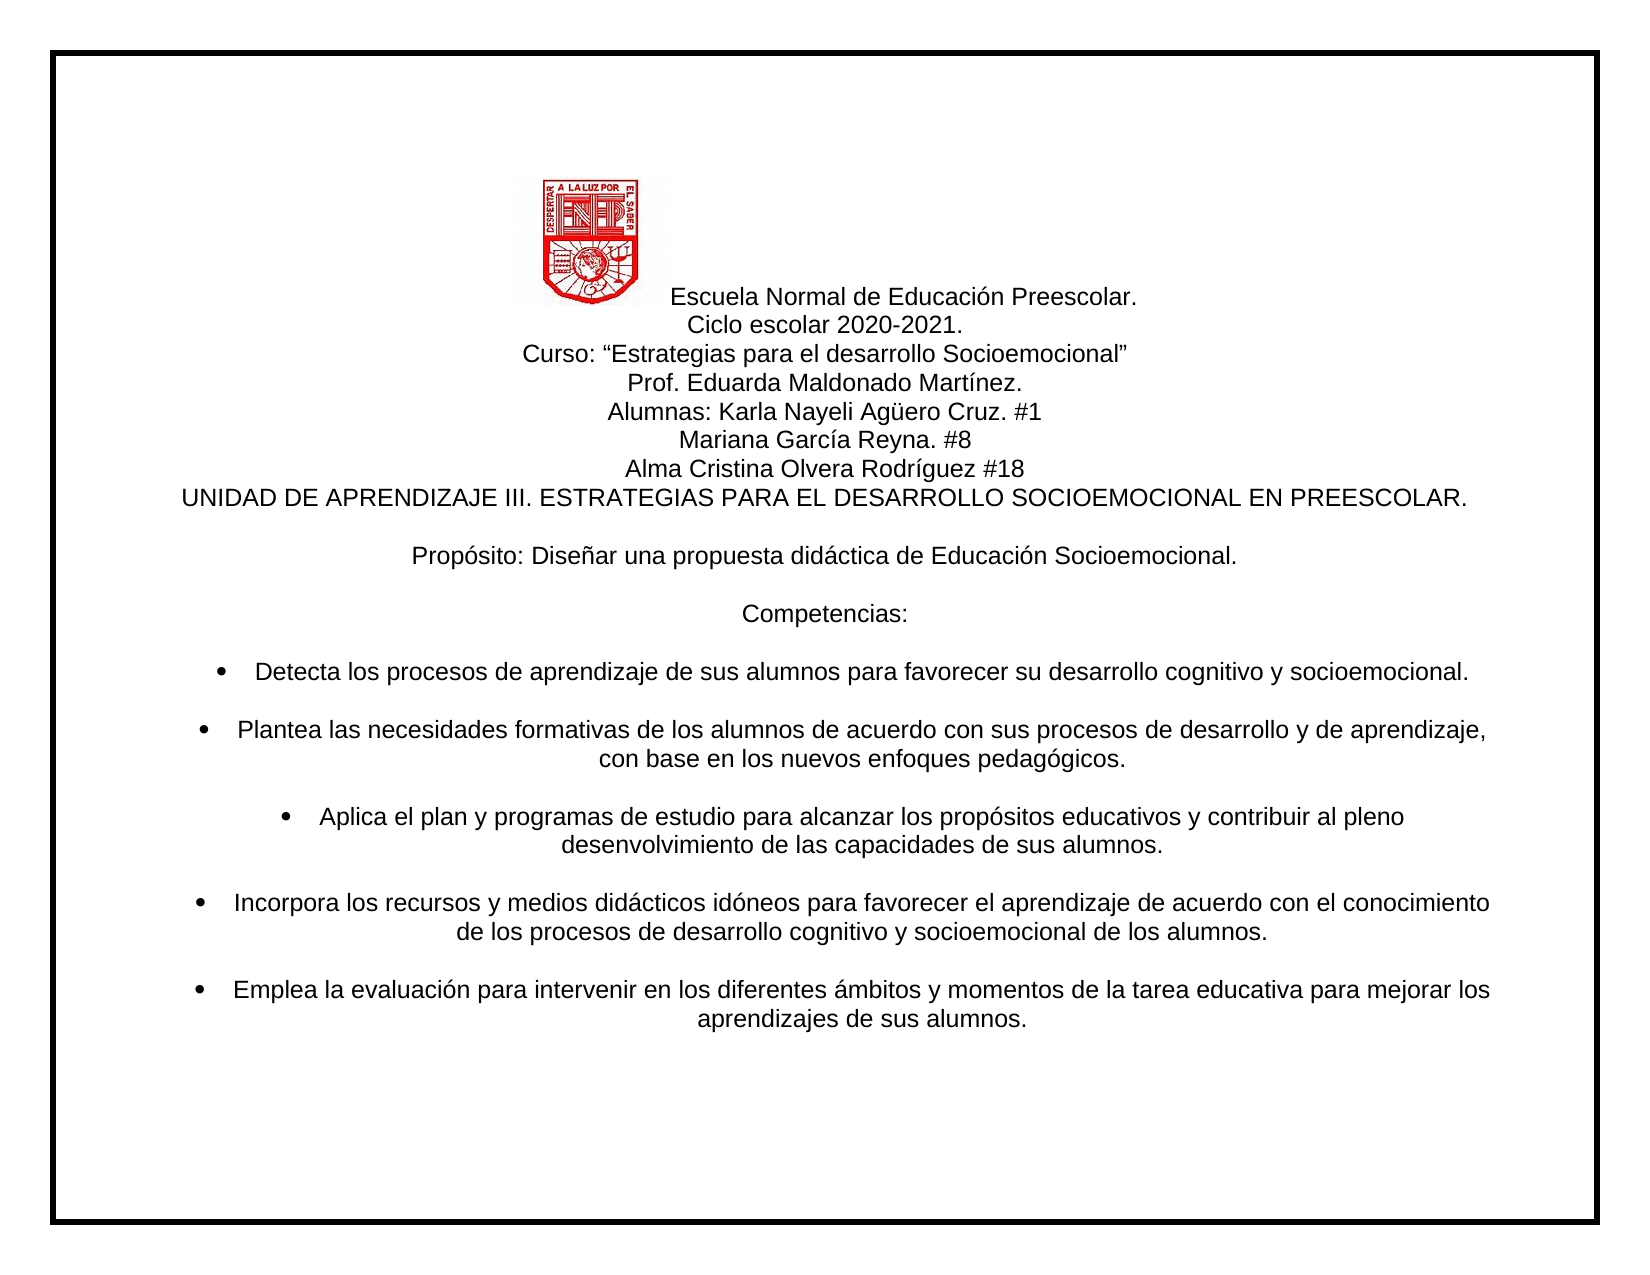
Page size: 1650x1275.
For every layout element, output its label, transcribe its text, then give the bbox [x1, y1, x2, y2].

list Aplica el plan y programas de estudio para alcanzar los propósitos educativos y contribuir al pleno desenvolvimiento de las capacidades de sus alumnos. [185, 802, 1502, 859]
text Alma Cristina Olvera Rodríguez #18 UNIDAD DE APRENDIZAJE III. ESTRATEGIAS PARA EL DESARROLLO SOCIOEMOCIONAL EN PREESCOLAR. [147, 454, 1502, 512]
text Alumnas: Karla Nayeli Agüero Cruz. #1 [147, 397, 1502, 426]
text Curso: “Estrategias para el desarrollo Socioemocional” [147, 339, 1502, 368]
text Prof. Eduarda Maldonado Martínez. [147, 368, 1502, 397]
list Emplea la evaluación para intervenir en los diferentes ámbitos y momentos de la tarea educativa para mejorar los aprendizajes de sus alumnos. [185, 975, 1502, 1033]
text Competencias: [147, 599, 1502, 628]
list Plantea las necesidades formativas de los alumnos de acuerdo con sus procesos de desarrollo y de aprendizaje, con base en los nuevos enfoques pedagógicos. [185, 715, 1502, 772]
picture [512, 177, 670, 306]
text Mariana García Reyna. #8 [147, 426, 1502, 454]
list Detecta los procesos de aprendizaje de sus alumnos para favorecer su desarrollo cognitivo y socioemocional. [185, 657, 1502, 686]
list Incorpora los recursos y medios didácticos idóneos para favorecer el aprendizaje de acuerdo con el conocimiento de los procesos de desarrollo cognitivo y socioemocional de los alumnos. [185, 888, 1502, 946]
text Escuela Normal de Educación Preescolar. [147, 177, 1502, 311]
text Propósito: Diseñar una propuesta didáctica de Educación Socioemocional. [147, 541, 1502, 570]
text Ciclo escolar 2020-2021. [147, 311, 1502, 339]
